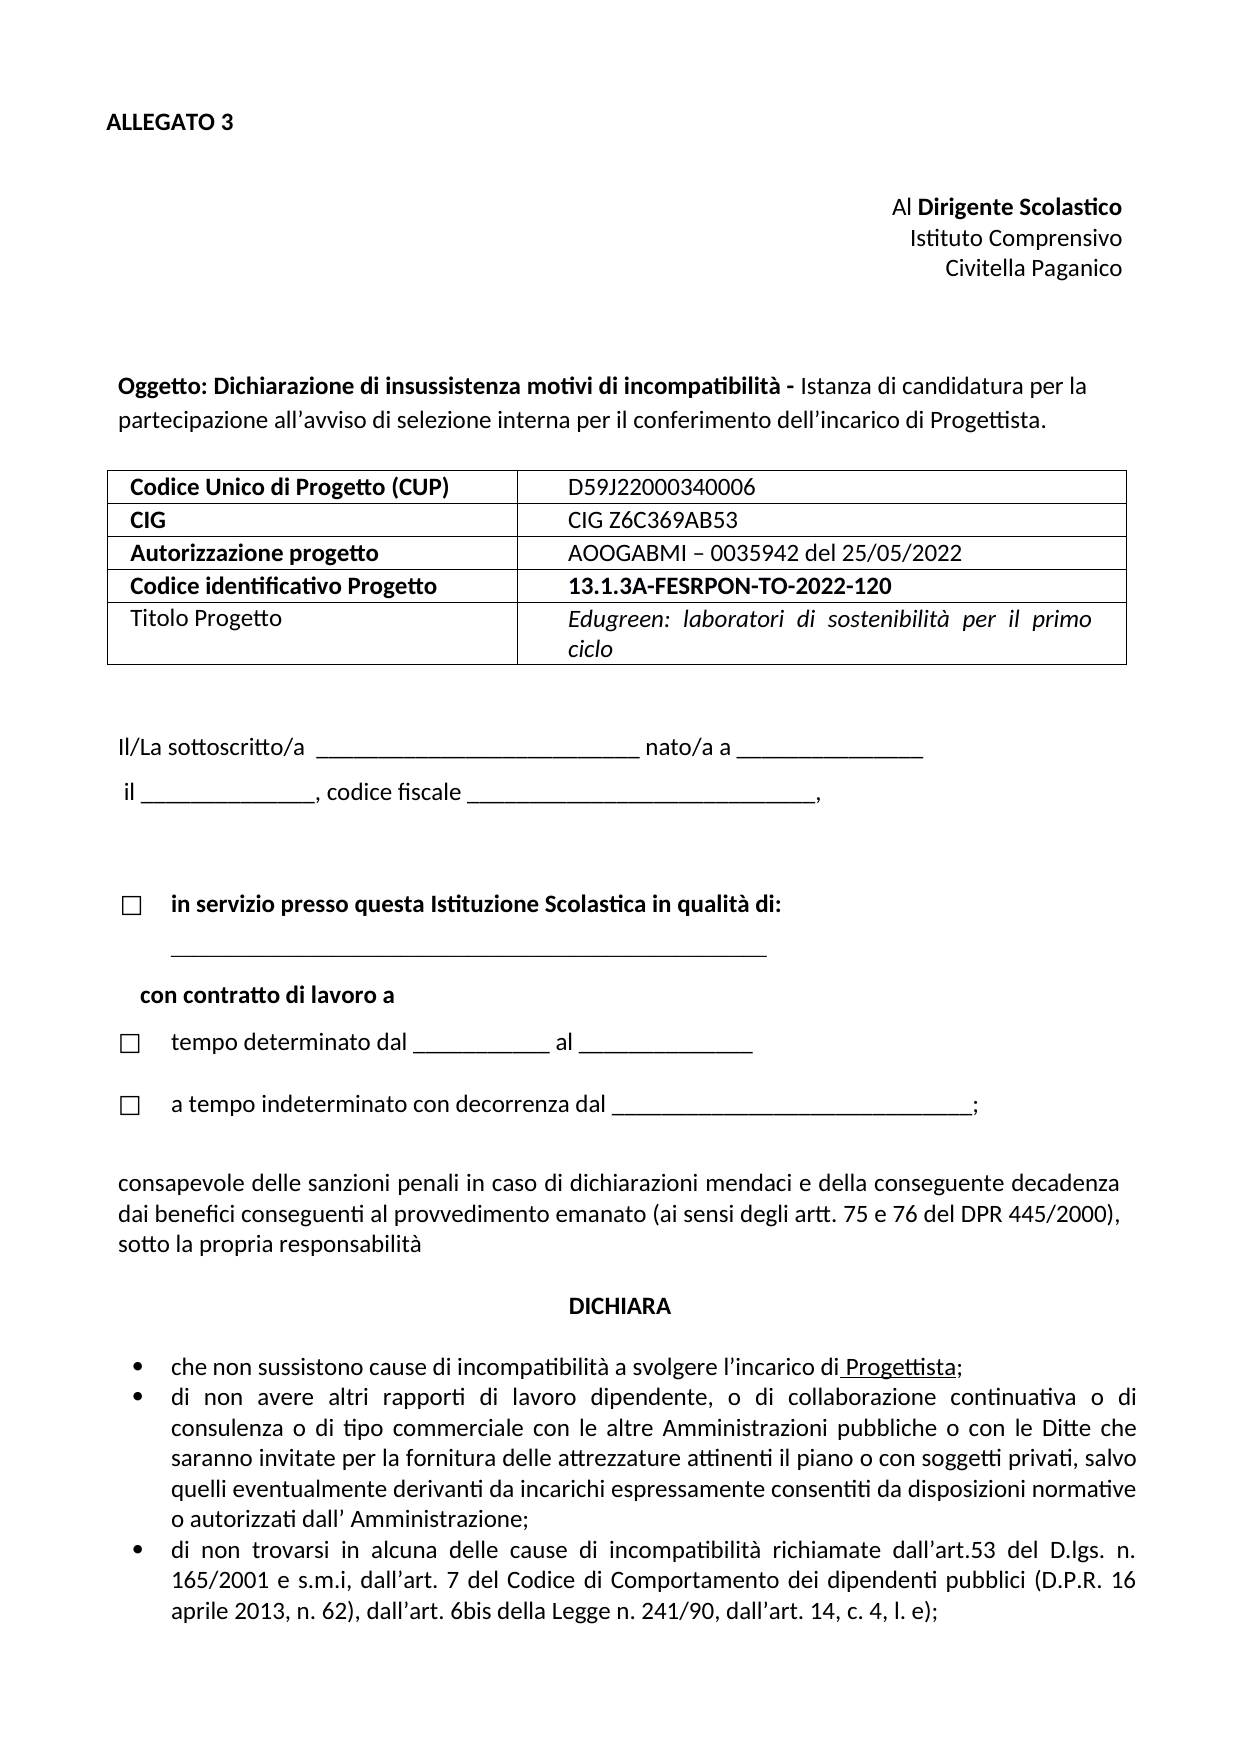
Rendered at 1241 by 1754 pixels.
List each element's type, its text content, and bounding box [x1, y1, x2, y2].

table_cell AOOGABMI – 0035942 del 25/05/2022 [518, 537, 1126, 569]
text ALLEGATO 3 [106, 106, 1138, 137]
table_cell CIG Z6C369AB53 [518, 504, 1126, 536]
table_cell CIG [108, 504, 517, 536]
table_cell Titolo Progetto [108, 603, 517, 664]
text consapevole delle sanzioni penali in caso di dichiarazioni mendaci e della conseguente decadenza dai benefici conseguenti al provvedimento emanato (ai sensi degli artt. 75 e 76 del DPR 445/2000), sotto la propria responsabilità [118, 1167, 1122, 1259]
subtitle con contratto di lavoro a [118, 979, 1138, 1009]
table_header D59J22000340006 [518, 471, 1126, 503]
text ____________________________________________________ [118, 933, 1138, 960]
table_header Codice Unico di Progetto (CUP) [108, 471, 517, 503]
list di non avere altri rapporti di lavoro dipendente, o di collaborazione continuativa o di consulenza o di tipo commerciale con le altre Amministrazioni pubbliche o con le Ditte che saranno invitate per la fornitura delle attrezzature attinenti il piano o con soggetti privati, salvo quelli eventualmente derivanti da incarichi espressamente consentiti da disposizioni normative o autorizzati dall’ Amministrazione; [133, 1381, 1138, 1534]
subtitle Oggetto: Dichiarazione di insussistenza motivi di incompatibilità - Istanza di candidatura per la partecipazione all’avviso di selezione interna per il conferimento dell’incarico di Progettista. [118, 370, 1138, 435]
table_cell Edugreen: laboratori di sostenibilità per il primo ciclo [518, 603, 1126, 664]
table_cell 13.1.3A-FESRPON-TO-2022-120 [518, 570, 1126, 602]
text il ______________, codice fiscale ____________________________, [118, 777, 1128, 807]
text Civitella Paganico [719, 253, 1122, 283]
table_cell Autorizzazione progetto [108, 537, 517, 569]
text Istituto Comprensivo [719, 222, 1122, 253]
list di non trovarsi in alcuna delle cause di incompatibilità richiamate dall’art.53 del D.lgs. n. 165/2001 e s.m.i, dall’art. 7 del Codice di Comportamento dei dipendenti pubblici (D.P.R. 16 aprile 2013, n. 62), dall’art. 6bis della Legge n. 241/90, dall’art. 14, c. 4, l. e); [133, 1534, 1138, 1625]
subtitle DICHIARA [553, 1290, 686, 1321]
text Il/La sottoscritto/a __________________________ nato/a a _______________ [118, 731, 1128, 761]
table_cell Codice identificativo Progetto [108, 570, 517, 602]
subtitle in servizio presso questa Istituzione Scolastica in qualità di: [119, 876, 1138, 927]
subtitle Al Dirigente Scolastico [96, 192, 1122, 222]
list che non sussistono cause di incompatibilità a svolgere l’incarico di Progettista; [133, 1351, 1138, 1381]
list tempo determinato dal ___________ al ______________ [118, 1013, 1138, 1064]
list a tempo indeterminato con decorrenza dal _____________________________; [118, 1075, 1138, 1126]
